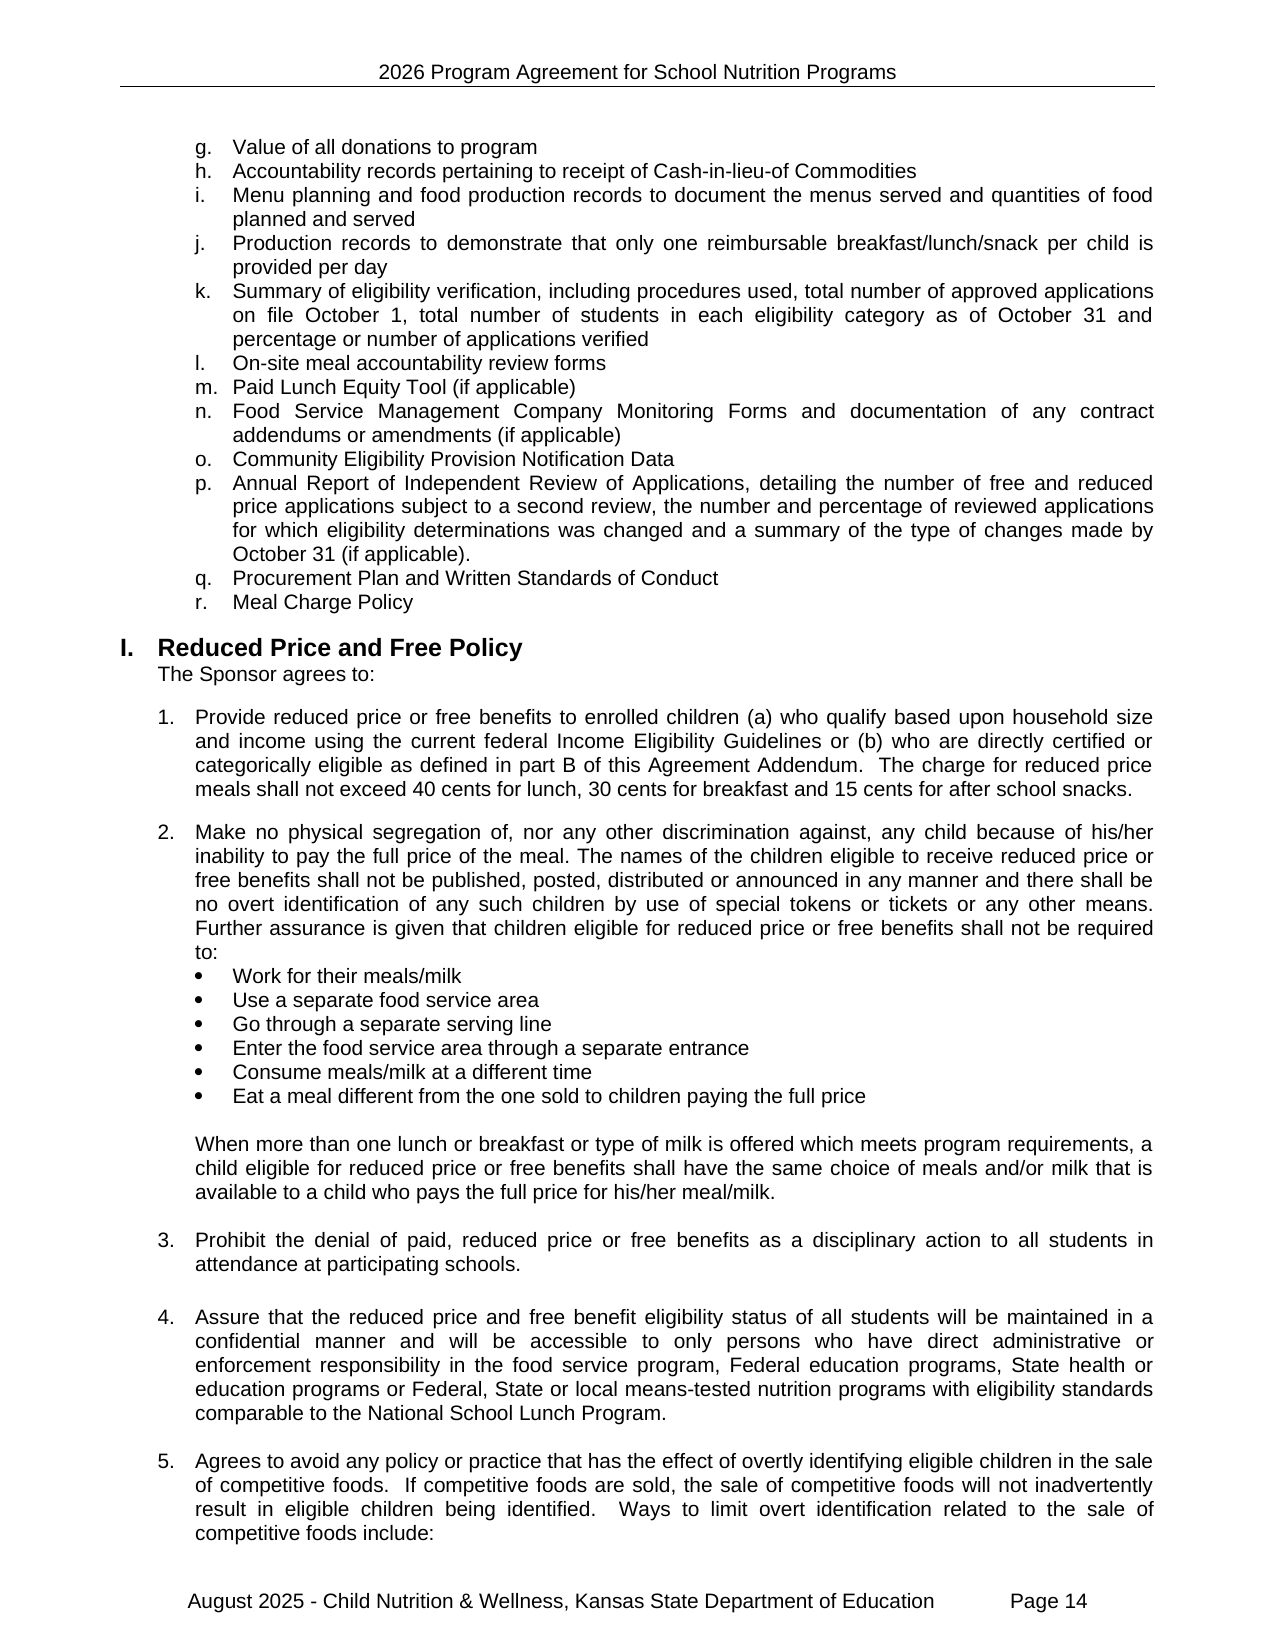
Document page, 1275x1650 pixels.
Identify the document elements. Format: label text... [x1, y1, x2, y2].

list On-site meal accountability review forms [195, 351, 1155, 374]
list Community Eligibility Provision Notification Data [195, 446, 1155, 470]
list Food Service Management Company Monitoring Forms and documentation of any contract addendums or amendments (if applicable) [195, 398, 1155, 446]
list Prohibit the denial of paid, reduced price or free benefits as a disciplinary action to all students in attendance at participating schools. [157, 1228, 1155, 1276]
subtitle Reduced Price and Free Policy [120, 633, 1155, 662]
list Meal Charge Policy [195, 590, 1155, 614]
list Assure that the reduced price and free benefit eligibility status of all students will be maintained in a confidential manner and will be accessible to only persons who have direct administrative or enforcement responsibility in the food service program, Federal education programs, State health or education programs or Federal, State or local means-tested nutrition programs with eligibility standards comparable to the National School Lunch Program. [157, 1305, 1155, 1424]
list Agrees to avoid any policy or practice that has the effect of overtly identifying eligible children in the sale of competitive foods. If competitive foods are sold, the sale of competitive foods will not inadvertently result in eligible children being identified. Ways to limit overt identification related to the sale of competitive foods include: [157, 1448, 1155, 1544]
text When more than one lunch or breakfast or type of milk is offered which meets program requirements, a child eligible for reduced price or free benefits shall have the same choice of meals and/or milk that is available to a child who pays the full price for his/her meal/milk. [195, 1132, 1155, 1204]
list Provide reduced price or free benefits to enrolled children (a) who qualify based upon household size and income using the current federal Income Eligibility Guidelines or (b) who are directly certified or categorically eligible as defined in part B of this Agreement Addendum. The charge for reduced price meals shall not exceed 40 cents for lunch, 30 cents for breakfast and 15 cents for after school snacks. [157, 705, 1155, 801]
list Menu planning and food production records to document the menus served and quantities of food planned and served [195, 183, 1155, 231]
list Production records to demonstrate that only one reimbursable breakfast/lunch/snack per child is provided per day [195, 231, 1155, 279]
list Value of all donations to program [195, 135, 1155, 159]
list Eat a meal different from the one sold to children paying the full price [195, 1084, 1155, 1108]
list Make no physical segregation of, nor any other discrimination against, any child because of his/her inability to pay the full price of the meal. The names of the children eligible to receive reduced price or free benefits shall not be published, posted, distributed or announced in any manner and there shall be no overt identification of any such children by use of special tokens or tickets or any other means. Further assurance is given that children eligible for reduced price or free benefits shall not be required to: [157, 820, 1155, 964]
list Enter the food service area through a separate entrance [195, 1036, 1155, 1060]
list Summary of eligibility verification, including procedures used, total number of approved applications on file October 1, total number of students in each eligibility category as of October 31 and percentage or number of applications verified [195, 279, 1155, 351]
list Go through a separate serving line [195, 1012, 1155, 1036]
list Procurement Plan and Written Standards of Conduct [195, 566, 1155, 590]
list Work for their meals/milk [195, 964, 1155, 988]
list Annual Report of Independent Review of Applications, detailing the number of free and reduced price applications subject to a second review, the number and percentage of reviewed applications for which eligibility determinations was changed and a summary of the type of changes made by October 31 (if applicable). [195, 470, 1155, 566]
list Use a separate food service area [195, 988, 1155, 1012]
list Consume meals/milk at a different time [195, 1060, 1155, 1084]
list Accountability records pertaining to receipt of Cash-in-lieu-of Commodities [195, 159, 1155, 183]
text The Sponsor agrees to: [157, 662, 1155, 686]
list Paid Lunch Equity Tool (if applicable) [195, 374, 1155, 398]
